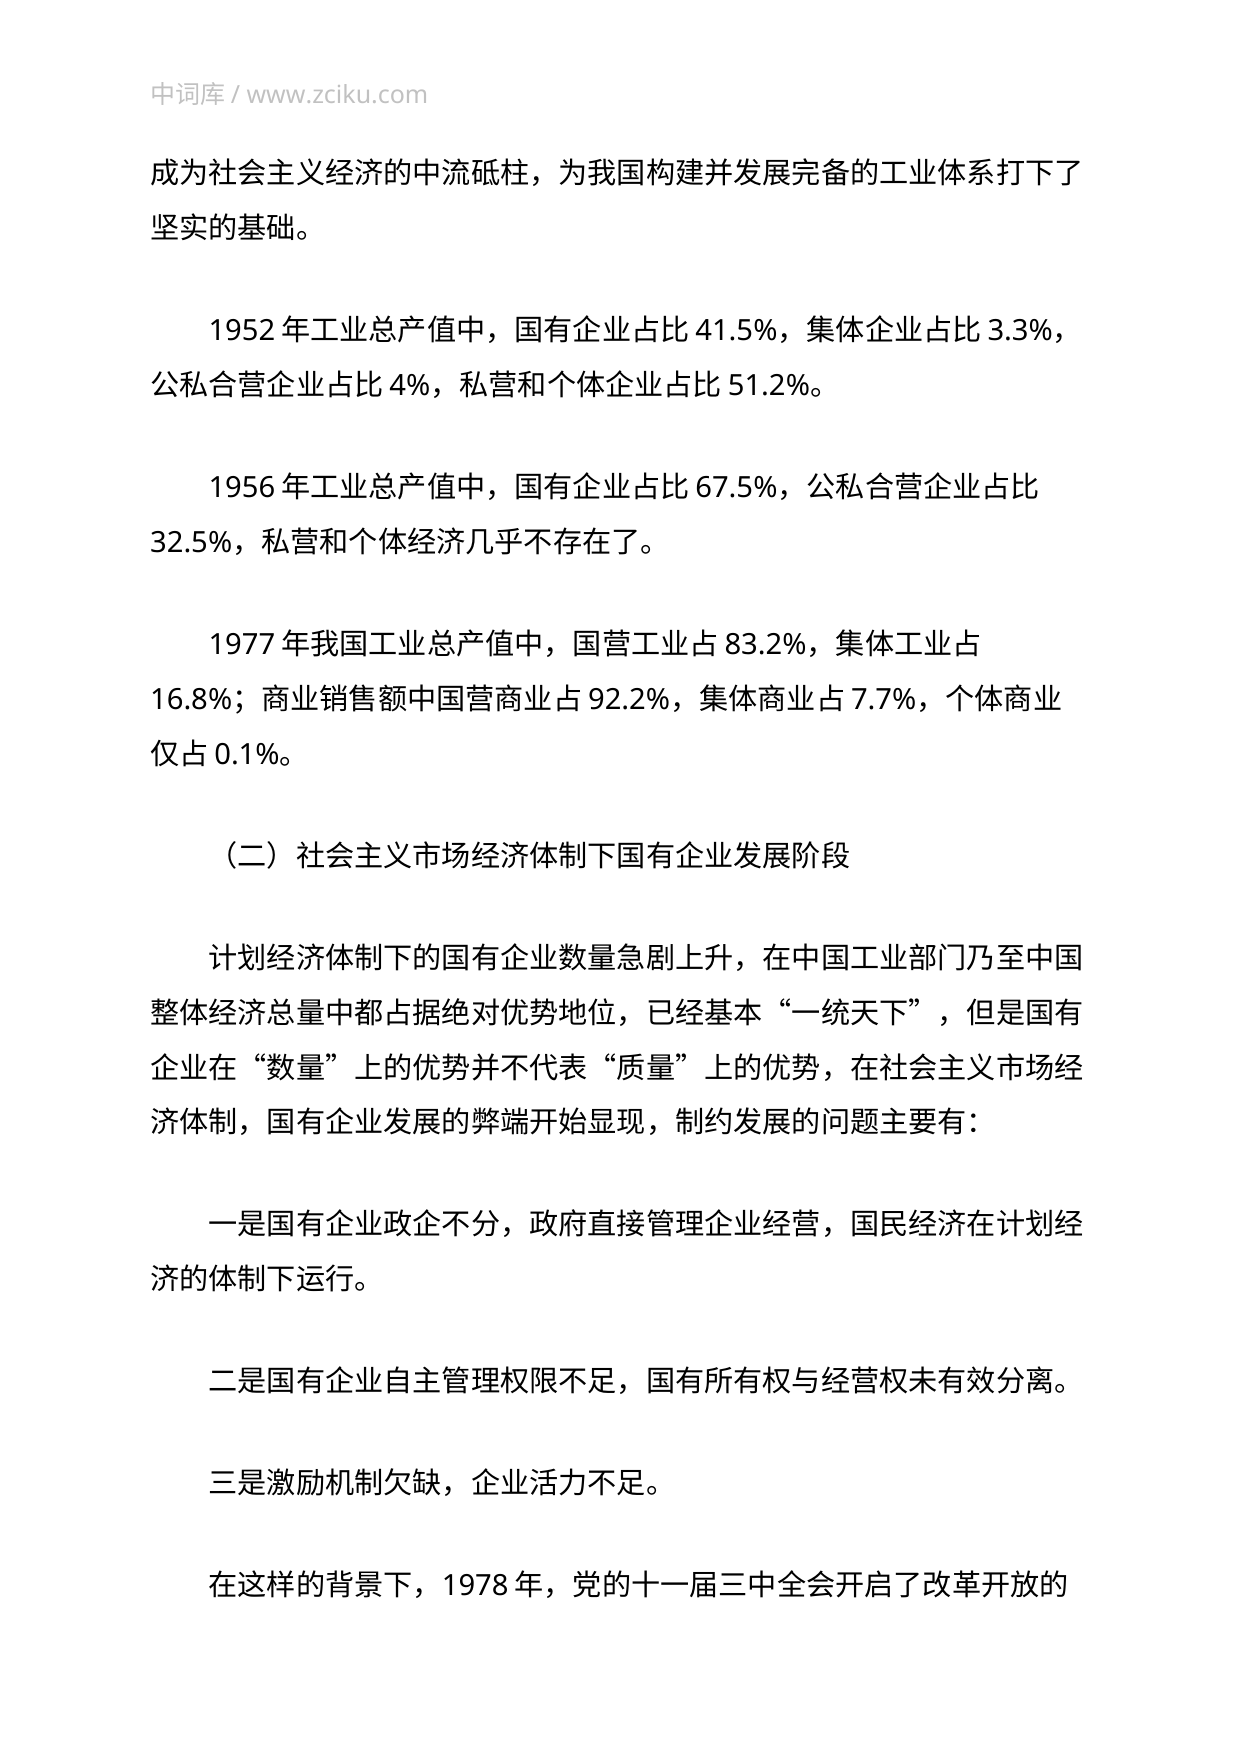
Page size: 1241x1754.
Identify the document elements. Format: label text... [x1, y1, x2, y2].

text 1956年工业总产值中，国有企业占比67.5%，公私合营企业占比32.5%，私营和个体经济几乎不存在了。 [150, 464, 1090, 561]
text 一是国有企业政企不分，政府直接管理企业经营，国民经济在计划经济的体制下运行。 [150, 1201, 1090, 1298]
text 二是国有企业自主管理权限不足，国有所有权与经营权未有效分离。 [150, 1357, 1090, 1400]
text （二）社会主义市场经济体制下国有企业发展阶段 [150, 833, 1090, 875]
text 三是激励机制欠缺，企业活力不足。 [150, 1459, 1090, 1502]
text 计划经济体制下的国有企业数量急剧上升，在中国工业部门乃至中国整体经济总量中都占据绝对优势地位，已经基本“一统天下”，但是国有企业在“数量”上的优势并不代表“质量”上的优势，在社会主义市场经济体制，国有企业发展的弊端开始显现，制约发展的问题主要有： [150, 934, 1090, 1141]
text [150, 150, 1090, 247]
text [150, 1561, 1090, 1603]
text 1977年我国工业总产值中，国营工业占83.2%，集体工业占16.8%；商业销售额中国营商业占92.2%，集体商业占7.7%，个体商业仅占0.1%。 [150, 621, 1090, 773]
text 1952年工业总产值中，国有企业占比41.5%，集体企业占比3.3%，公私合营企业占比4%，私营和个体企业占比51.2%。 [150, 307, 1090, 404]
